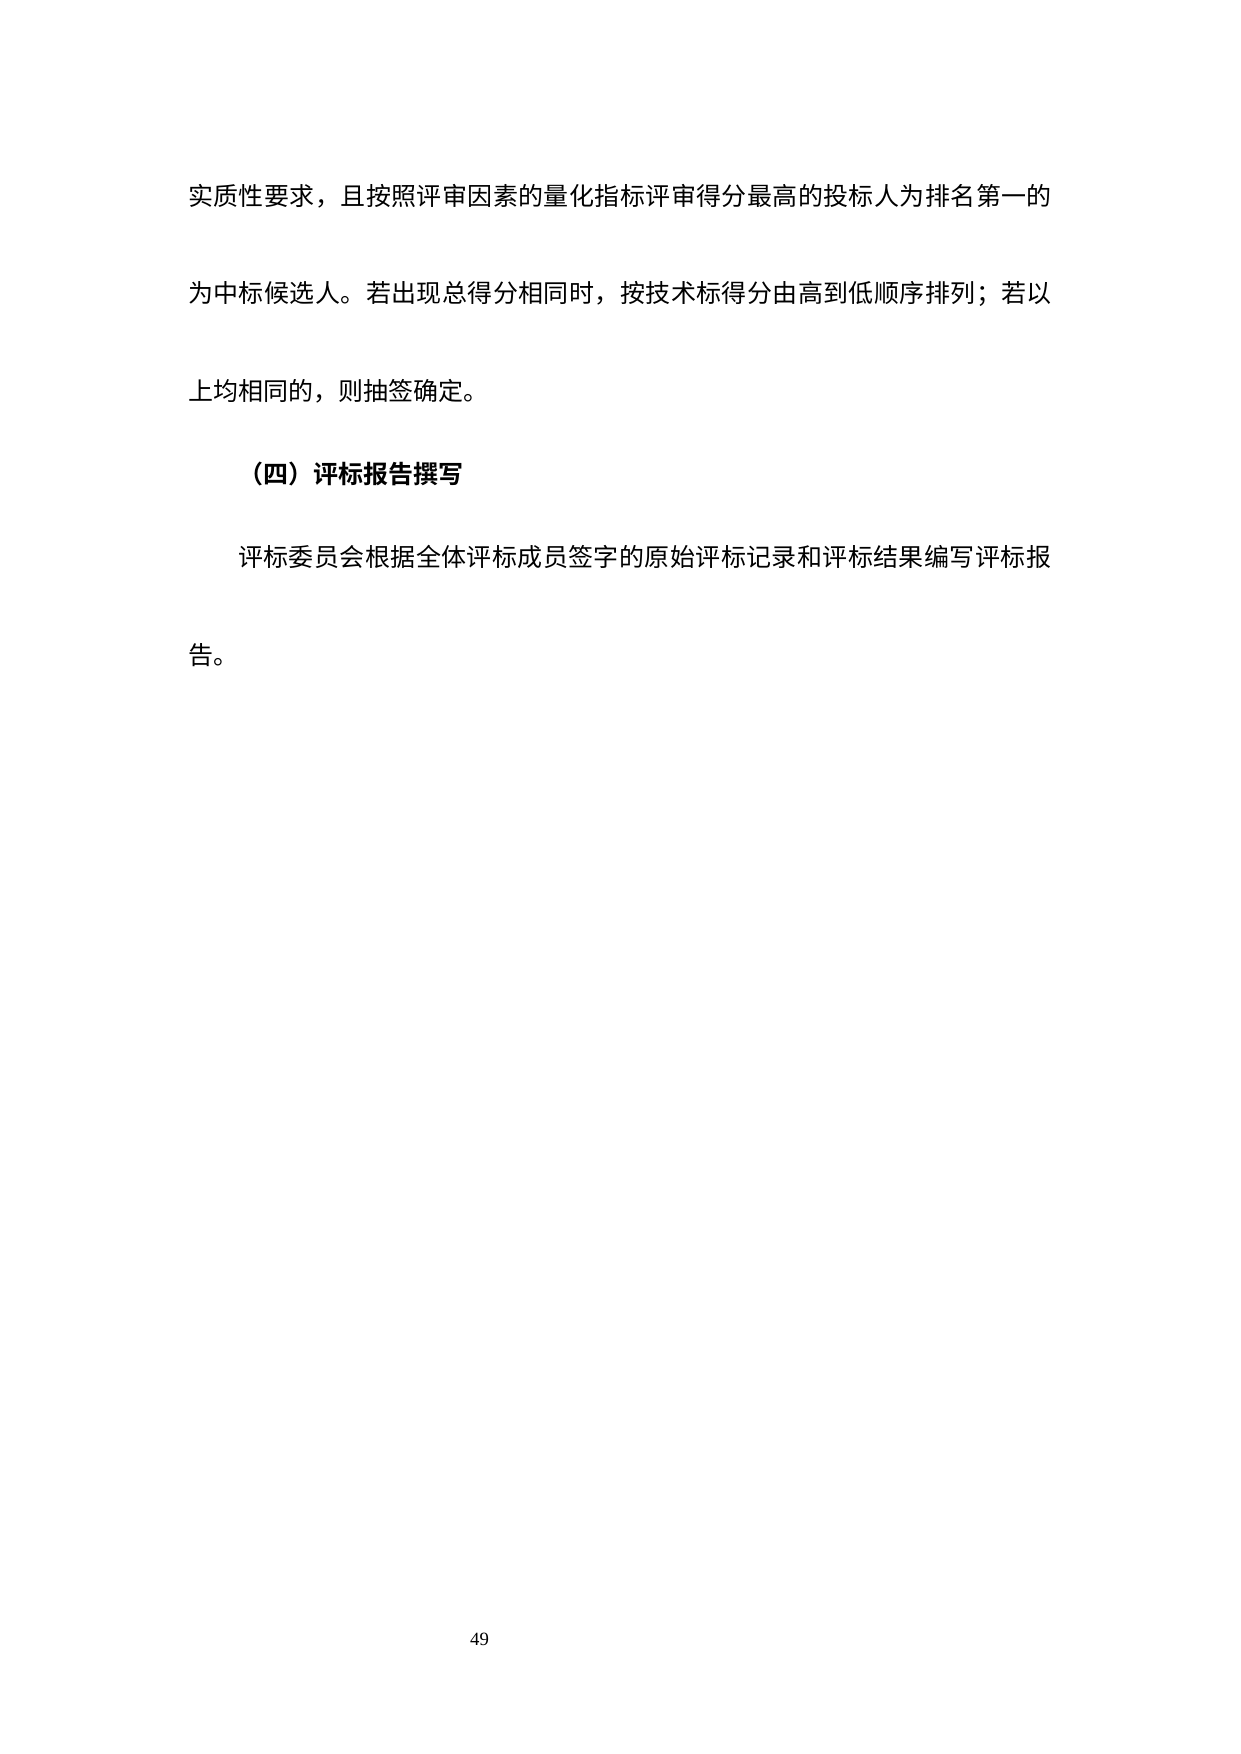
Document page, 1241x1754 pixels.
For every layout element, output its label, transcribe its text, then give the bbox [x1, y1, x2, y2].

text （四）评标报告撰写 [188, 440, 1052, 505]
text 评标委员会根据全体评标成员签字的原始评标记录和评标结果编写评标报告。 [188, 523, 1052, 686]
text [188, 162, 1052, 422]
